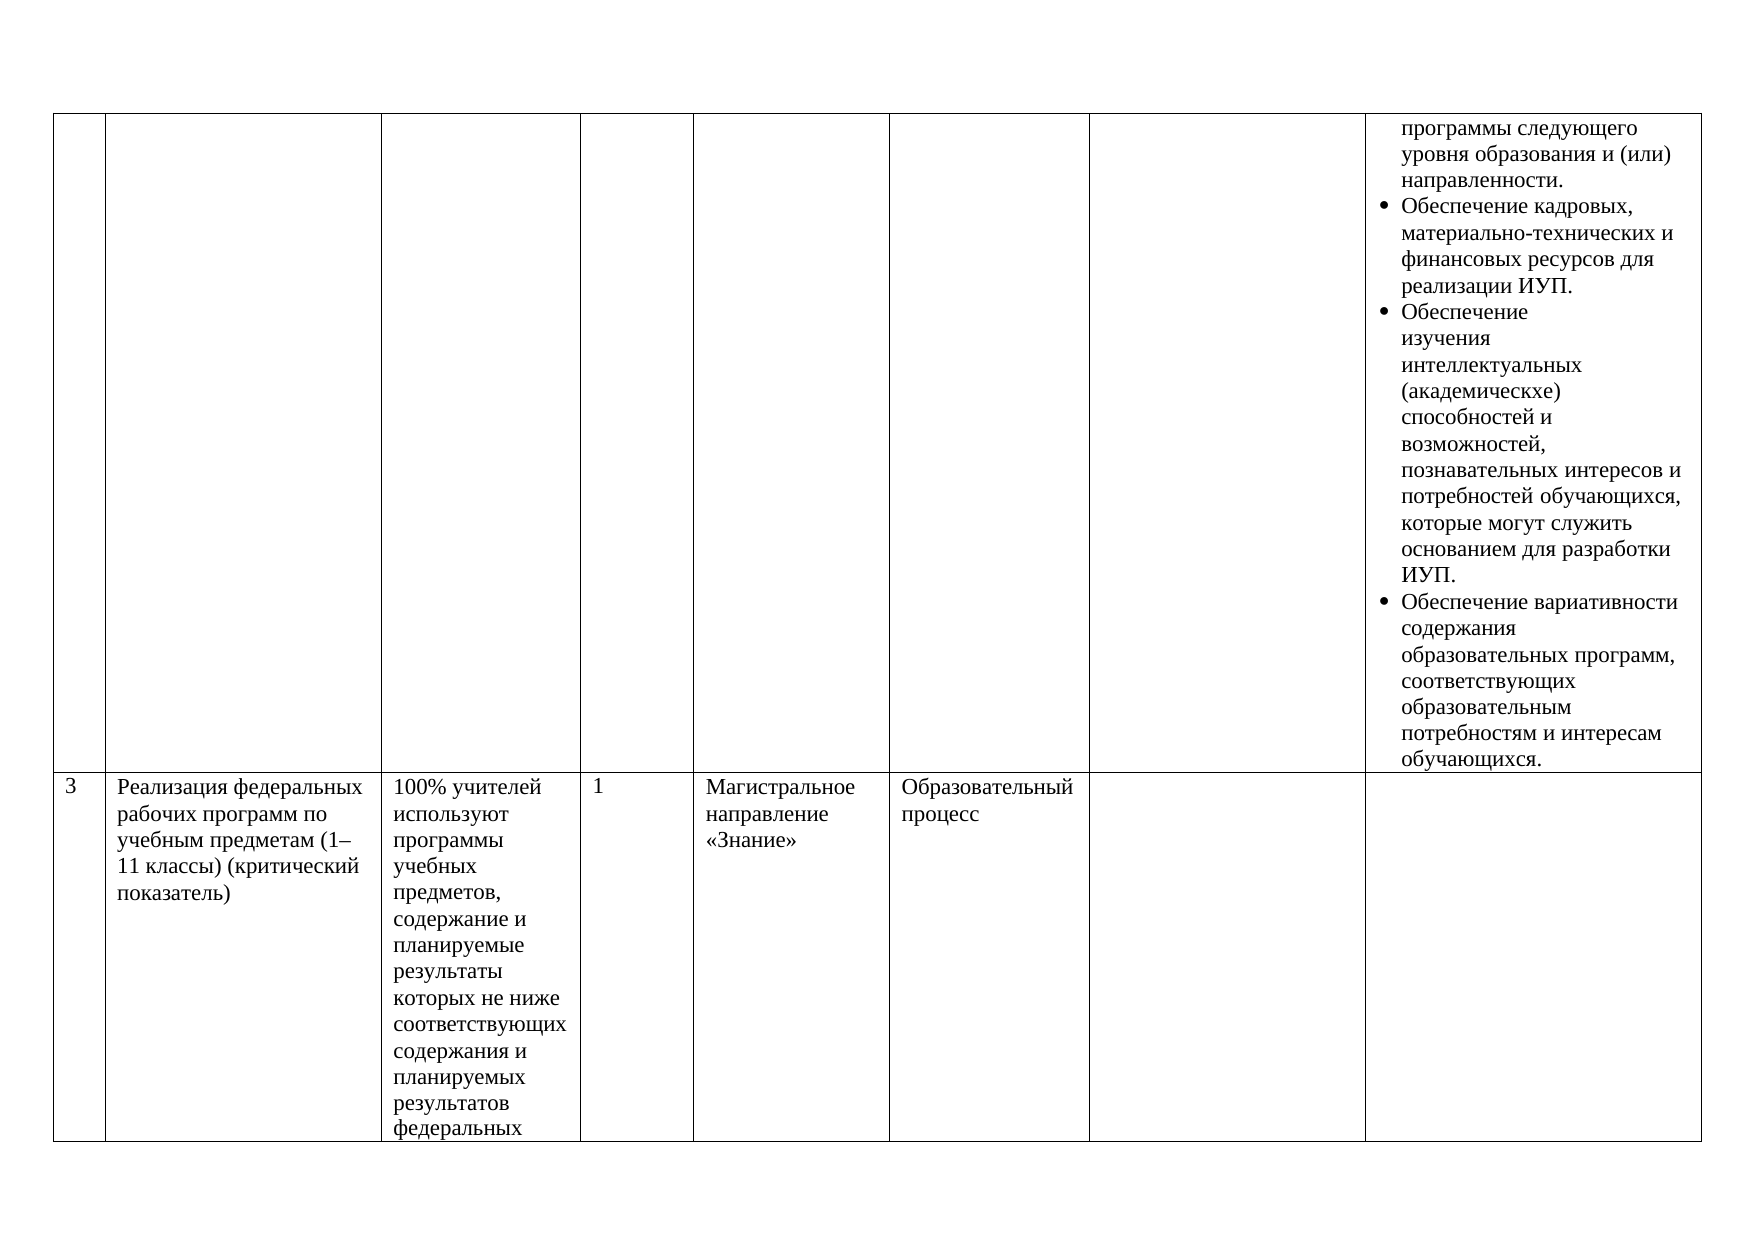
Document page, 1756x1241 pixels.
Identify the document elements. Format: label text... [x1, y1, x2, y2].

table_header [54, 114, 105, 772]
table_cell 3 [54, 773, 105, 1141]
table_header [581, 114, 693, 772]
table_header [890, 114, 1089, 772]
table_header [1090, 114, 1365, 772]
table_cell 1 [581, 773, 693, 1141]
table_header [694, 114, 889, 772]
table_header программы следующего уровня образования и (или) направленности. Обеспечение кадровых, материально-технических и финансовых ресурсов для реализации ИУП. Обеспечение изучения интеллектуальных (академическхе) способностей и возможностей, познавательных интересов и потребностей обучающихся, которые могут служить основанием для разработки ИУП. Обеспечение вариативности содержания образовательных программ, соответствующих образовательным потребностям и интересам обучающихся. [1366, 114, 1701, 772]
table_cell [1090, 773, 1365, 1141]
table_cell Образовательный процесс [890, 773, 1089, 1141]
table_header [382, 114, 580, 772]
table_cell Магистральное направление «Знание» [694, 773, 889, 1141]
table_cell 100% учителей используют программы учебных предметов, содержание и планируемые результаты которых не ниже соответствующих содержания и планируемых результатов федеральных [382, 773, 580, 1141]
table_header [106, 114, 381, 772]
table_cell [1366, 773, 1701, 1141]
table_cell Реализация федеральных рабочих программ по учебным предметам (1‒ 11 классы) (критический показатель) [106, 773, 381, 1141]
